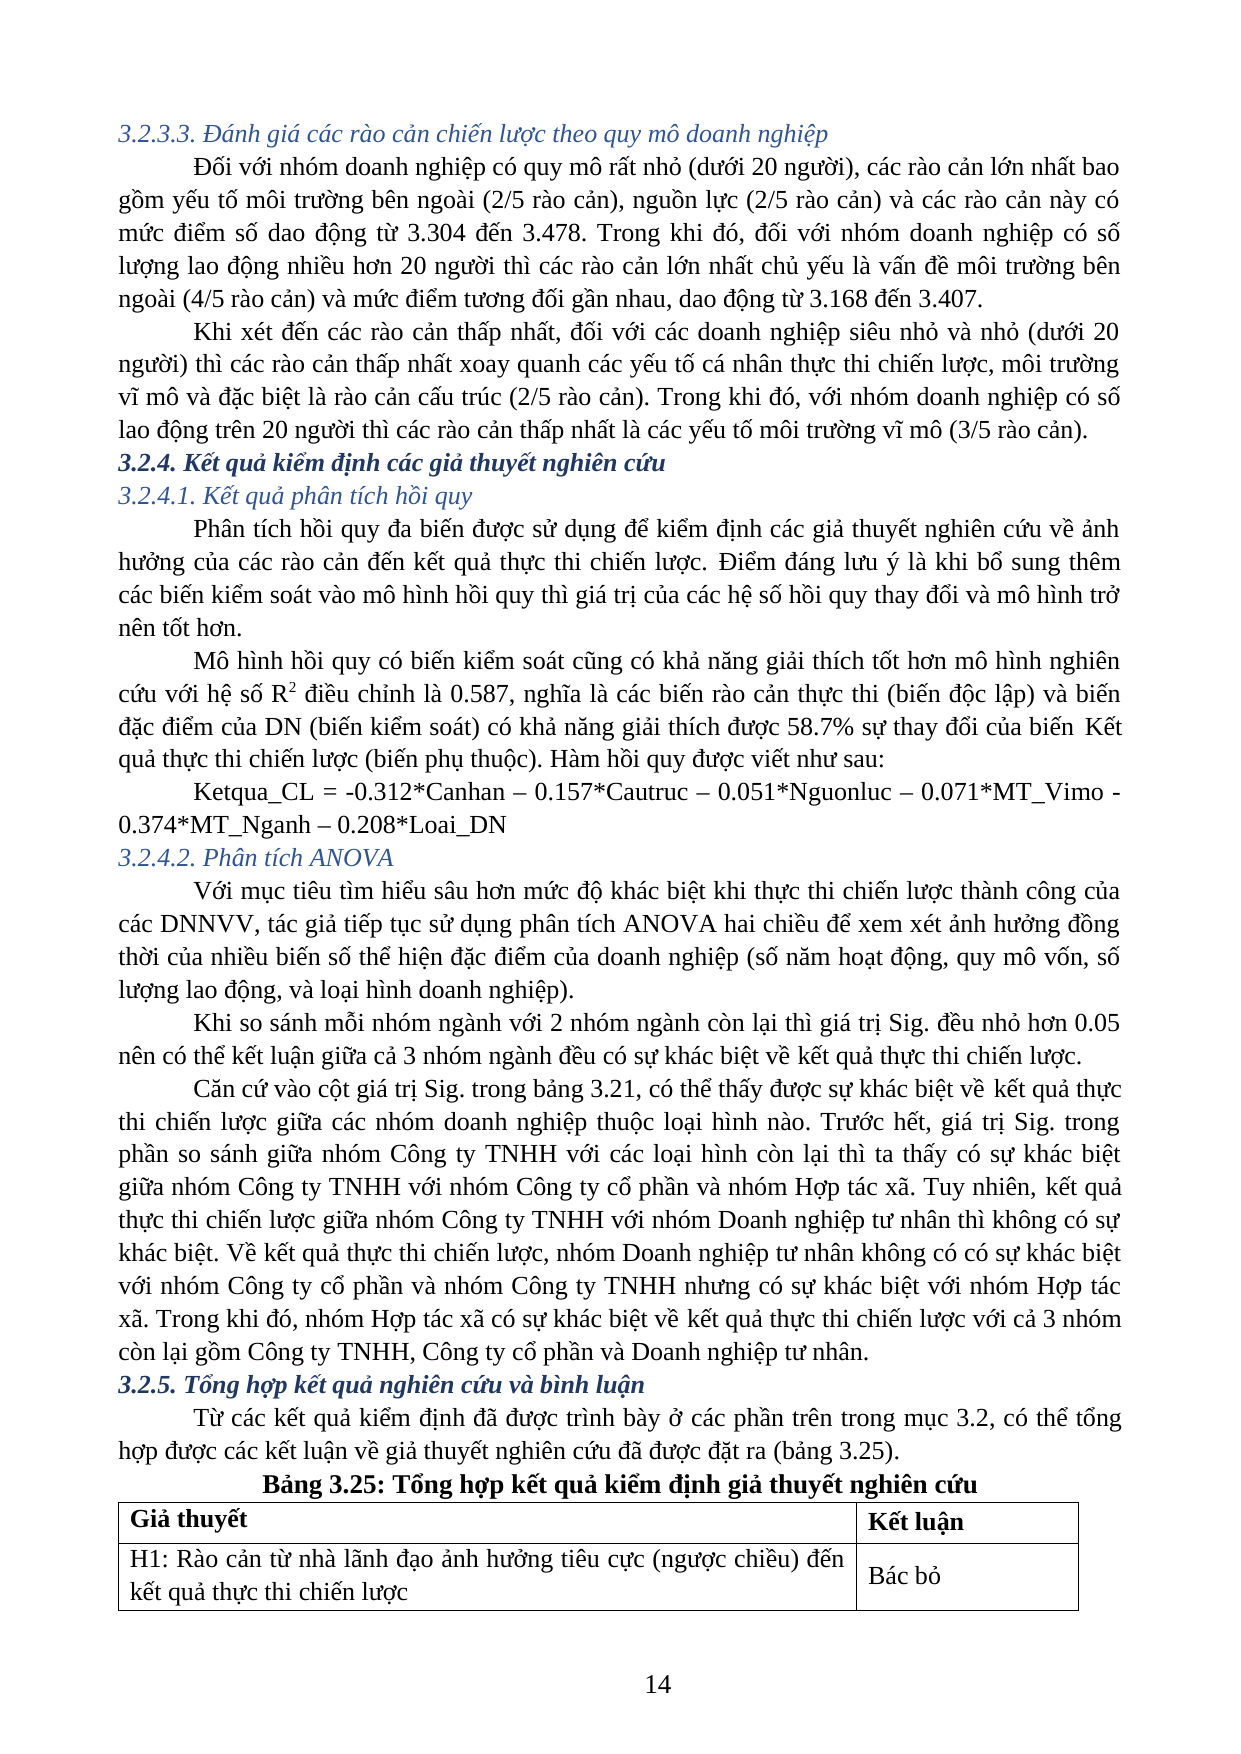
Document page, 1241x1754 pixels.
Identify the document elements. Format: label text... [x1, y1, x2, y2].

text Khi xét đến các rào cản thấp nhất, đối với các doanh nghiệp siêu nhỏ và nhỏ (dưới 20 người) thì các rào cản thấp nhất xoay quanh các yếu tố cá nhân thực thi chiến lược, môi trường vĩ mô và đặc biệt là rào cản cấu trúc (2/5 rào cản). Trong khi đó, với nhóm doanh nghiệp có số lao động trên 20 người thì các rào cản thấp nhất là các yếu tố môi trường vĩ mô (3/5 rào cản). [118, 316, 1122, 444]
text Phân tích hồi quy đa biến được sử dụng để kiểm định các giả thuyết nghiên cứu về ảnh hưởng của các rào cản đến kết quả thực thi chiến lược. Điểm đáng lưu ý là khi bổ sung thêm các biến kiểm soát vào mô hình hồi quy thì giá trị của các hệ số hồi quy thay đổi và mô hình trở nên tốt hơn. [118, 513, 1122, 642]
subtitle 3.2.3.3. Đánh giá các rào cản chiến lược theo quy mô doanh nghiệp [118, 118, 1122, 148]
text Với mục tiêu tìm hiểu sâu hơn mức độ khác biệt khi thực thi chiến lược thành công của các DNNVV, tác giả tiếp tục sử dụng phân tích ANOVA hai chiều để xem xét ảnh hưởng đồng thời của nhiều biến số thể hiện đặc điểm của doanh nghiệp (số năm hoạt động, quy mô vốn, số lượng lao động, và loại hình doanh nghiệp). [118, 875, 1122, 1004]
text Khi so sánh mỗi nhóm ngành với 2 nhóm ngành còn lại thì giá trị Sig. đều nhỏ hơn 0.05 nên có thể kết luận giữa cả 3 nhóm ngành đều có sự khác biệt về kết quả thực thi chiến lược. [118, 1007, 1122, 1070]
text Từ các kết quả kiểm định đã được trình bày ở các phần trên trong mục 3.2, có thể tổng hợp được các kết luận về giả thuyết nghiên cứu đã được đặt ra (bảng 3.25). [118, 1402, 1122, 1465]
subtitle 3.2.4. Kết quả kiểm định các giả thuyết nghiên cứu [118, 447, 1122, 477]
subtitle 3.2.4.1. Kết quả phân tích hồi quy [118, 480, 1122, 510]
table_cell Bác bỏ [857, 1544, 1078, 1609]
subtitle 3.2.4.2. Phân tích ANOVA [118, 842, 1122, 872]
text Ketqua_CL = -0.312*Canhan – 0.157*Cautruc – 0.051*Nguonluc – 0.071*MT_Vimo - 0.374*MT_Nganh – 0.208*Loai_DN [118, 776, 1122, 839]
table_header Giả thuyết [119, 1503, 856, 1542]
table_header Kết luận [857, 1503, 1078, 1542]
subtitle 3.2.5. Tổng hợp kết quả nghiên cứu và bình luận [118, 1369, 1122, 1399]
text Đối với nhóm doanh nghiệp có quy mô rất nhỏ (dưới 20 người), các rào cản lớn nhất bao gồm yếu tố môi trường bên ngoài (2/5 rào cản), nguồn lực (2/5 rào cản) và các rào cản này có mức điểm số dao động từ 3.304 đến 3.478. Trong khi đó, đối với nhóm doanh nghiệp có số lượng lao động nhiều hơn 20 người thì các rào cản lớn nhất chủ yếu là vấn đề môi trường bên ngoài (4/5 rào cản) và mức điểm tương đối gần nhau, dao động từ 3.168 đến 3.407. [118, 151, 1122, 313]
text Mô hình hồi quy có biến kiểm soát cũng có khả năng giải thích tốt hơn mô hình nghiên cứu với hệ số R2 điều chỉnh là 0.587, nghĩa là các biến rào cản thực thi (biến độc lập) và biến đặc điểm của DN (biến kiểm soát) có khả năng giải thích được 58.7% sự thay đổi của biến Kết quả thực thi chiến lược (biến phụ thuộc). Hàm hồi quy được viết như sau: [118, 645, 1122, 773]
text Bảng 3.25: Tổng hợp kết quả kiểm định giả thuyết nghiên cứu [118, 1468, 1122, 1499]
text Căn cứ vào cột giá trị Sig. trong bảng 3.21, có thể thấy được sự khác biệt về kết quả thực thi chiến lược giữa các nhóm doanh nghiệp thuộc loại hình nào. Trước hết, giá trị Sig. trong phần so sánh giữa nhóm Công ty TNHH với các loại hình còn lại thì ta thấy có sự khác biệt giữa nhóm Công ty TNHH với nhóm Công ty cổ phần và nhóm Hợp tác xã. Tuy nhiên, kết quả thực thi chiến lược giữa nhóm Công ty TNHH với nhóm Doanh nghiệp tư nhân thì không có sự khác biệt. Về kết quả thực thi chiến lược, nhóm Doanh nghiệp tư nhân không có có sự khác biệt với nhóm Công ty cổ phần và nhóm Công ty TNHH nhưng có sự khác biệt với nhóm Hợp tác xã. Trong khi đó, nhóm Hợp tác xã có sự khác biệt về kết quả thực thi chiến lược với cả 3 nhóm còn lại gồm Công ty TNHH, Công ty cổ phần và Doanh nghiệp tư nhân. [118, 1073, 1122, 1366]
table_cell H1: Rào cản từ nhà lãnh đạo ảnh hưởng tiêu cực (ngược chiều) đến kết quả thực thi chiến lược [119, 1544, 856, 1609]
